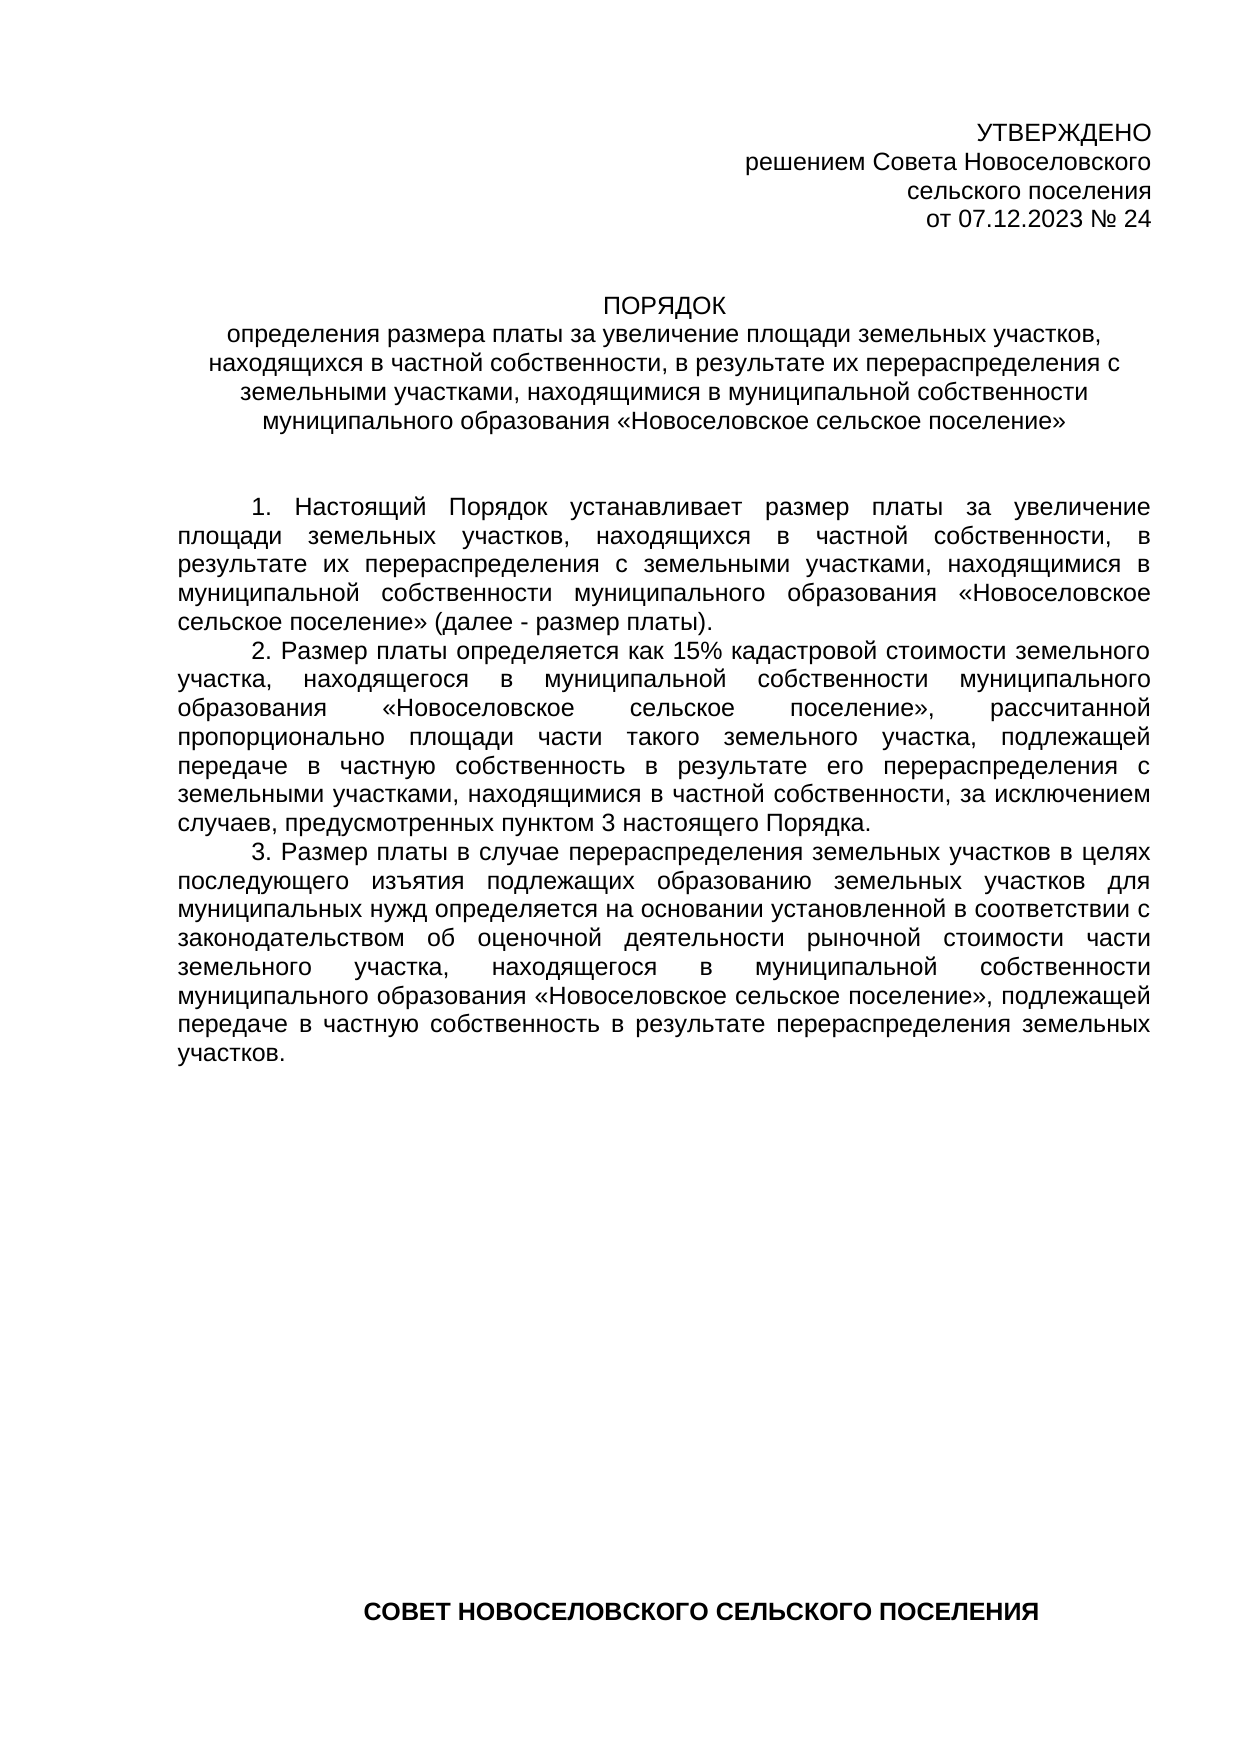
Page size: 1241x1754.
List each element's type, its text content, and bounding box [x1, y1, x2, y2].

text 3. Размер платы в случае перераспределения земельных участков в целях последующего изъятия подлежащих образованию земельных участков для муниципальных нужд определяется на основании установленной в соответствии с законодательством об оценочной деятельности рыночной стоимости части земельного участка, находящегося в муниципальной собственности муниципального образования «Новоселовское сельское поселение», подлежащей передаче в частную собственность в результате перераспределения земельных участков. [177, 837, 1152, 1067]
text решением Совета Новоселовского [251, 147, 1152, 176]
text ПОРЯДОК [177, 291, 1152, 319]
text от 07.12.2023 № 24 [356, 204, 1152, 233]
text сельского поселения [251, 176, 1152, 204]
text СОВЕТ НОВОСЕЛОВСКОГО СЕЛЬСКОГО ПОСЕЛЕНИЯ [177, 1597, 1152, 1626]
text 2. Размер платы определяется как 15% кадастровой стоимости земельного участка, находящегося в муниципальной собственности муниципального образования «Новоселовское сельское поселение», рассчитанной пропорционально площади части такого земельного участка, подлежащей передаче в частную собственность в результате его перераспределения с земельными участками, находящимися в частной собственности, за исключением случаев, предусмотренных пунктом 3 настоящего Порядка. [177, 636, 1152, 837]
text определения размера платы за увеличение площади земельных участков, находящихся в частной собственности, в результате их перераспределения с земельными участками, находящимися в муниципальной собственности муниципального образования «Новоселовское сельское поселение» [177, 319, 1152, 434]
text 1. Настоящий Порядок устанавливает размер платы за увеличение площади земельных участков, находящихся в частной собственности, в результате их перераспределения с земельными участками, находящимися в муниципальной собственности муниципального образования «Новоселовское сельское поселение» (далее - размер платы). [177, 492, 1152, 636]
text УТВЕРЖДЕНО [251, 118, 1152, 147]
